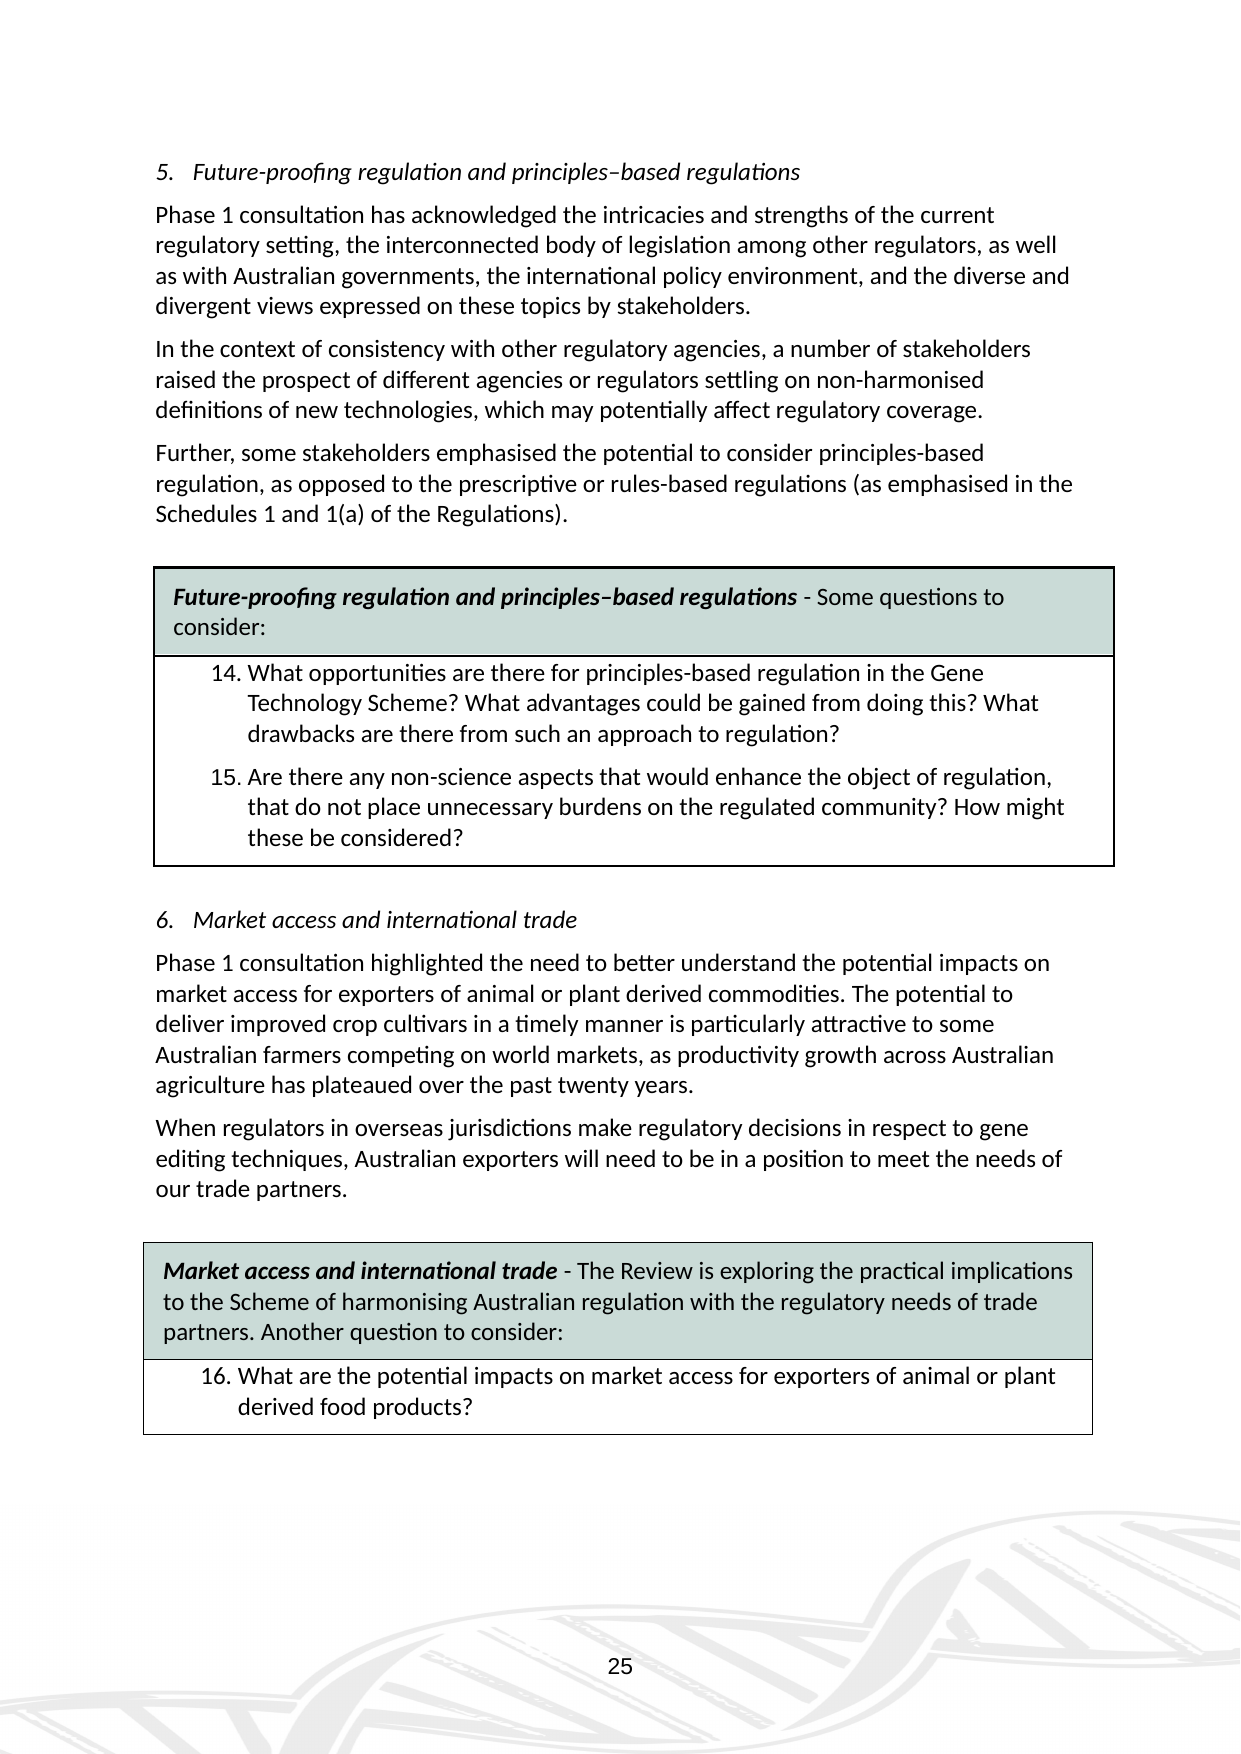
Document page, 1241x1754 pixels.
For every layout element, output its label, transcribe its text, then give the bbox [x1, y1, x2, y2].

picture [0, 1504, 1241, 1754]
text When regulators in overseas jurisdictions make regulatory decisions in respect to gene editing techniques, Australian exporters will need to be in a position to meet the needs of our trade partners. [155, 1112, 1085, 1204]
table_cell What opportunities are there for principles-based regulation in the Gene Technology Scheme? What advantages could be gained from doing this? What drawbacks are there from such an approach to regulation? Are there any non-science aspects that would enhance the object of regulation, that do not place unnecessary burdens on the regulated community? How might these be considered? [155, 657, 1113, 865]
table_header Future-proofing regulation and principles–based regulations - Some questions to consider: [155, 569, 1113, 654]
text Phase 1 consultation has acknowledged the intricacies and strengths of the current regulatory setting, the interconnected body of legislation among other regulators, as well as with Australian governments, the international policy environment, and the diverse and divergent views expressed on these topics by stakeholders. [155, 199, 1085, 321]
text In the context of consistency with other regulatory agencies, a number of stakeholders raised the prospect of different agencies or regulators settling on non-harmonised definitions of new technologies, which may potentially affect regulatory coverage. [155, 333, 1085, 425]
text Further, some stakeholders emphasised the potential to consider principles-based regulation, as opposed to the prescriptive or rules-based regulations (as emphasised in the Schedules 1 and 1(a) of the Regulations). [155, 437, 1085, 529]
text Phase 1 consultation highlighted the need to better understand the potential impacts on market access for exporters of animal or plant derived commodities. The potential to deliver improved crop cultivars in a timely manner is particularly attractive to some Australian farmers competing on world markets, as productivity growth across Australian agriculture has plateaued over the past twenty years. [155, 947, 1085, 1100]
table_cell What are the potential impacts on market access for exporters of animal or plant derived food products? [144, 1360, 1092, 1434]
list Future-proofing regulation and principles–based regulations [155, 156, 1085, 186]
table_header Market access and international trade - The Review is exploring the practical implications to the Scheme of harmonising Australian regulation with the regulatory needs of trade partners. Another question to consider: [144, 1243, 1092, 1359]
list Market access and international trade [155, 904, 1085, 935]
